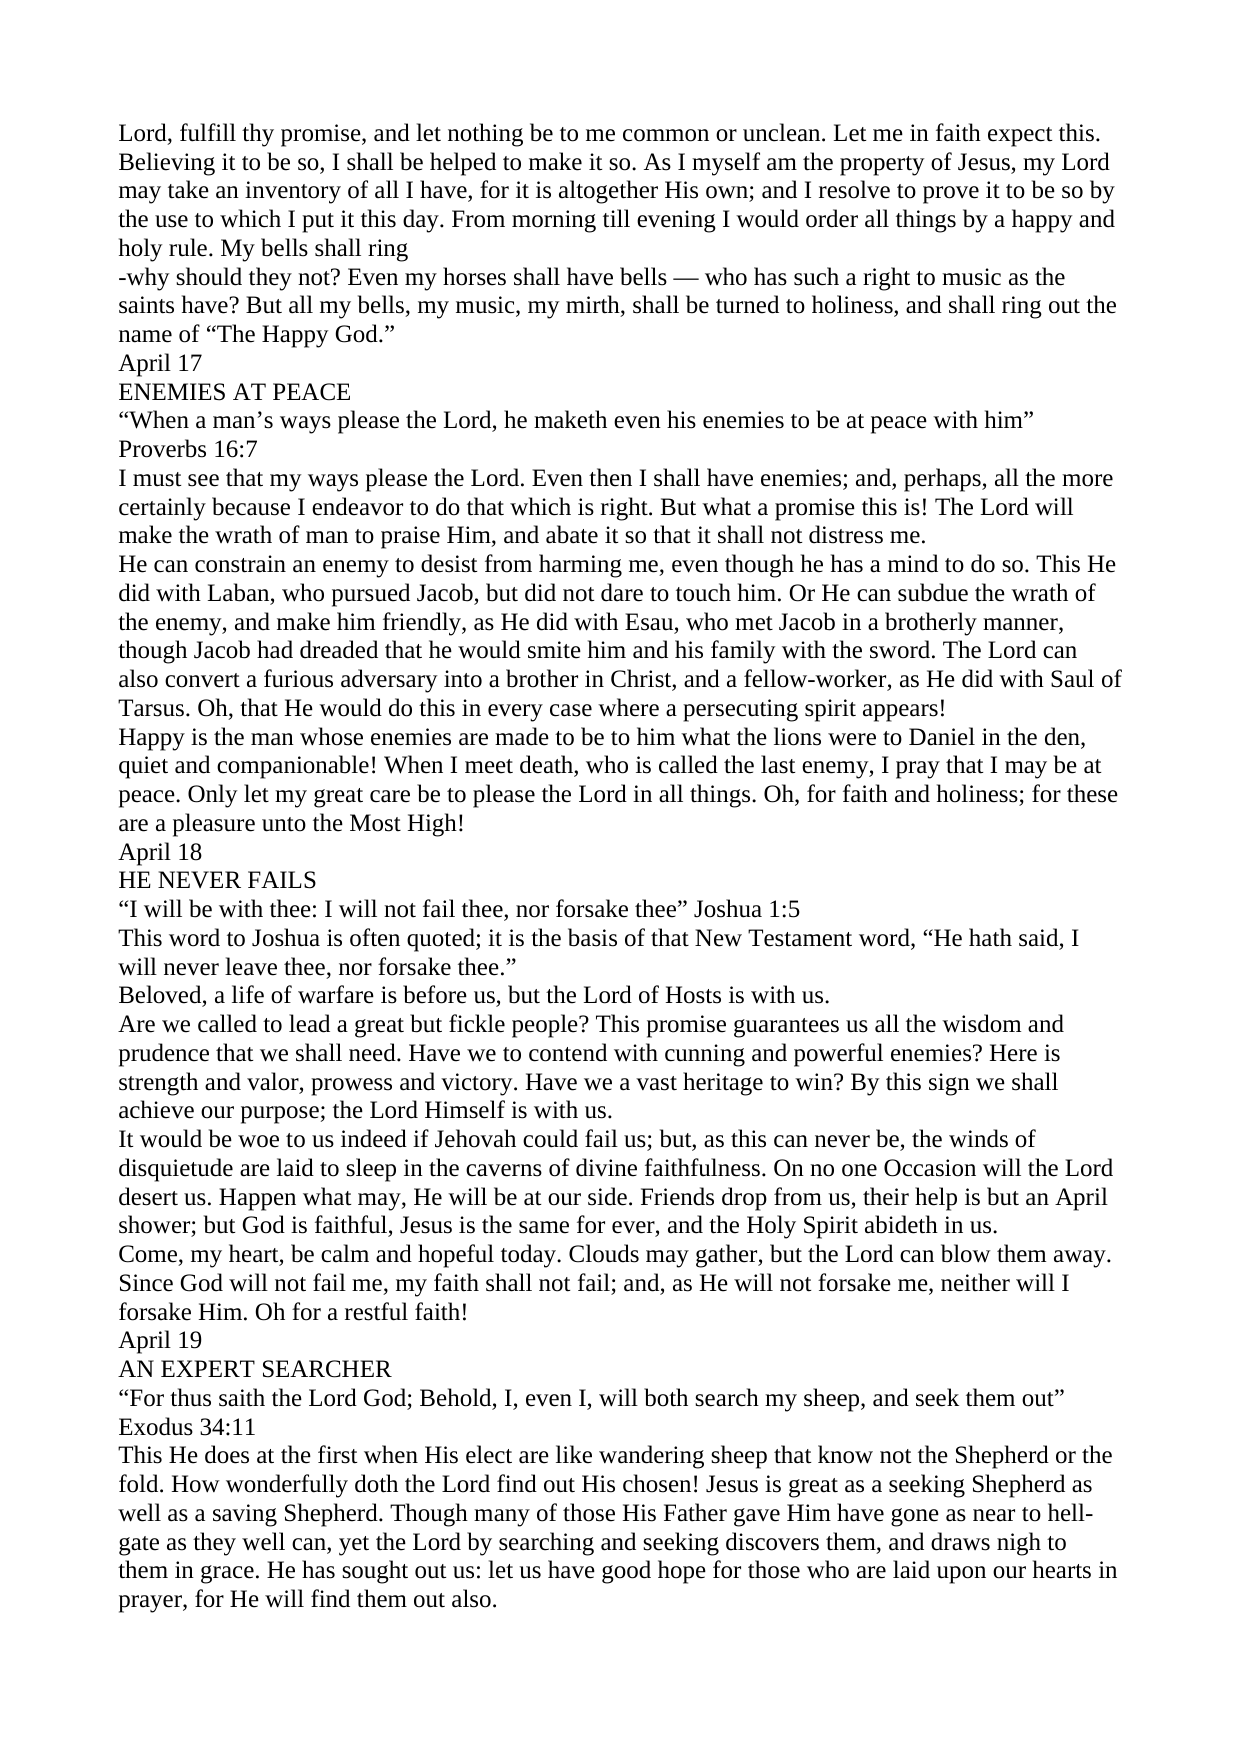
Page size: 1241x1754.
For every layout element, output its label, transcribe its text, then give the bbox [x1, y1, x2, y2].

text AN EXPERT SEARCHER [118, 1354, 1122, 1383]
text Happy is the man whose enemies are made to be to him what the lions were to Daniel in the den, quiet and companionable! When I meet death, who is called the last enemy, I pray that I may be at peace. Only let my great care be to please the Lord in all things. Oh, for faith and holiness; for these are a pleasure unto the Most High! [118, 722, 1122, 837]
text He can constrain an enemy to desist from harming me, even though he has a mind to do so. This He did with Laban, who pursued Jacob, but did not dare to touch him. Or He can subdue the wrath of the enemy, and make him friendly, as He did with Esau, who met Jacob in a brotherly manner, though Jacob had dreaded that he would smite him and his family with the sword. The Lord can also convert a furious adversary into a brother in Christ, and a fellow-worker, as He did with Saul of Tarsus. Oh, that He would do this in every case where a persecuting spirit appears! [118, 549, 1122, 722]
text Come, my heart, be calm and hopeful today. Clouds may gather, but the Lord can blow them away. Since God will not fail me, my faith shall not fail; and, as He will not forsake me, neither will I forsake Him. Oh for a restful faith! [118, 1239, 1122, 1326]
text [118, 118, 1122, 262]
text April 18 [118, 837, 1122, 866]
text HE NEVER FAILS [118, 866, 1122, 894]
text It would be woe to us indeed if Jehovah could fail us; but, as this can never be, the winds of disquietude are laid to sleep in the caverns of divine faithfulness. On no one Occasion will the Lord desert us. Happen what may, He will be at our side. Friends drop from us, their help is but an April shower; but God is faithful, Jesus is the same for ever, and the Holy Spirit abideth in us. [118, 1124, 1122, 1239]
text April 19 [118, 1326, 1122, 1354]
text “When a man’s ways please the Lord, he maketh even his enemies to be at peace with him” Proverbs 16:7 [118, 406, 1122, 463]
text -why should they not? Even my horses shall have bells — who has such a right to music as the saints have? But all my bells, my music, my mirth, shall be turned to holiness, and shall ring out the name of “The Happy God.” [118, 262, 1122, 348]
text April 17 [118, 348, 1122, 377]
text I must see that my ways please the Lord. Even then I shall have enemies; and, perhaps, all the more certainly because I endeavor to do that which is right. But what a promise this is! The Lord will make the wrath of man to praise Him, and abate it so that it shall not distress me. [118, 463, 1122, 549]
text This word to Joshua is often quoted; it is the basis of that New Testament word, “He hath said, I will never leave thee, nor forsake thee.” [118, 923, 1122, 981]
text Are we called to lead a great but fickle people? This promise guarantees us all the wisdom and prudence that we shall need. Have we to contend with cunning and powerful enemies? Here is strength and valor, prowess and victory. Have we a vast heritage to win? By this sign we shall achieve our purpose; the Lord Himself is with us. [118, 1009, 1122, 1124]
text “I will be with thee: I will not fail thee, nor forsake thee” Joshua 1:5 [118, 894, 1122, 923]
text Beloved, a life of warfare is before us, but the Lord of Hosts is with us. [118, 981, 1122, 1009]
text “For thus saith the Lord God; Behold, I, even I, will both search my sheep, and seek them out” Exodus 34:11 [118, 1383, 1122, 1441]
text ENEMIES AT PEACE [118, 377, 1122, 406]
text This He does at the first when His elect are like wandering sheep that know not the Shepherd or the fold. How wonderfully doth the Lord find out His chosen! Jesus is great as a seeking Shepherd as well as a saving Shepherd. Though many of those His Father gave Him have gone as near to hell-gate as they well can, yet the Lord by searching and seeking discovers them, and draws nigh to them in grace. He has sought out us: let us have good hope for those who are laid upon our hearts in prayer, for He will find them out also. [118, 1441, 1122, 1613]
